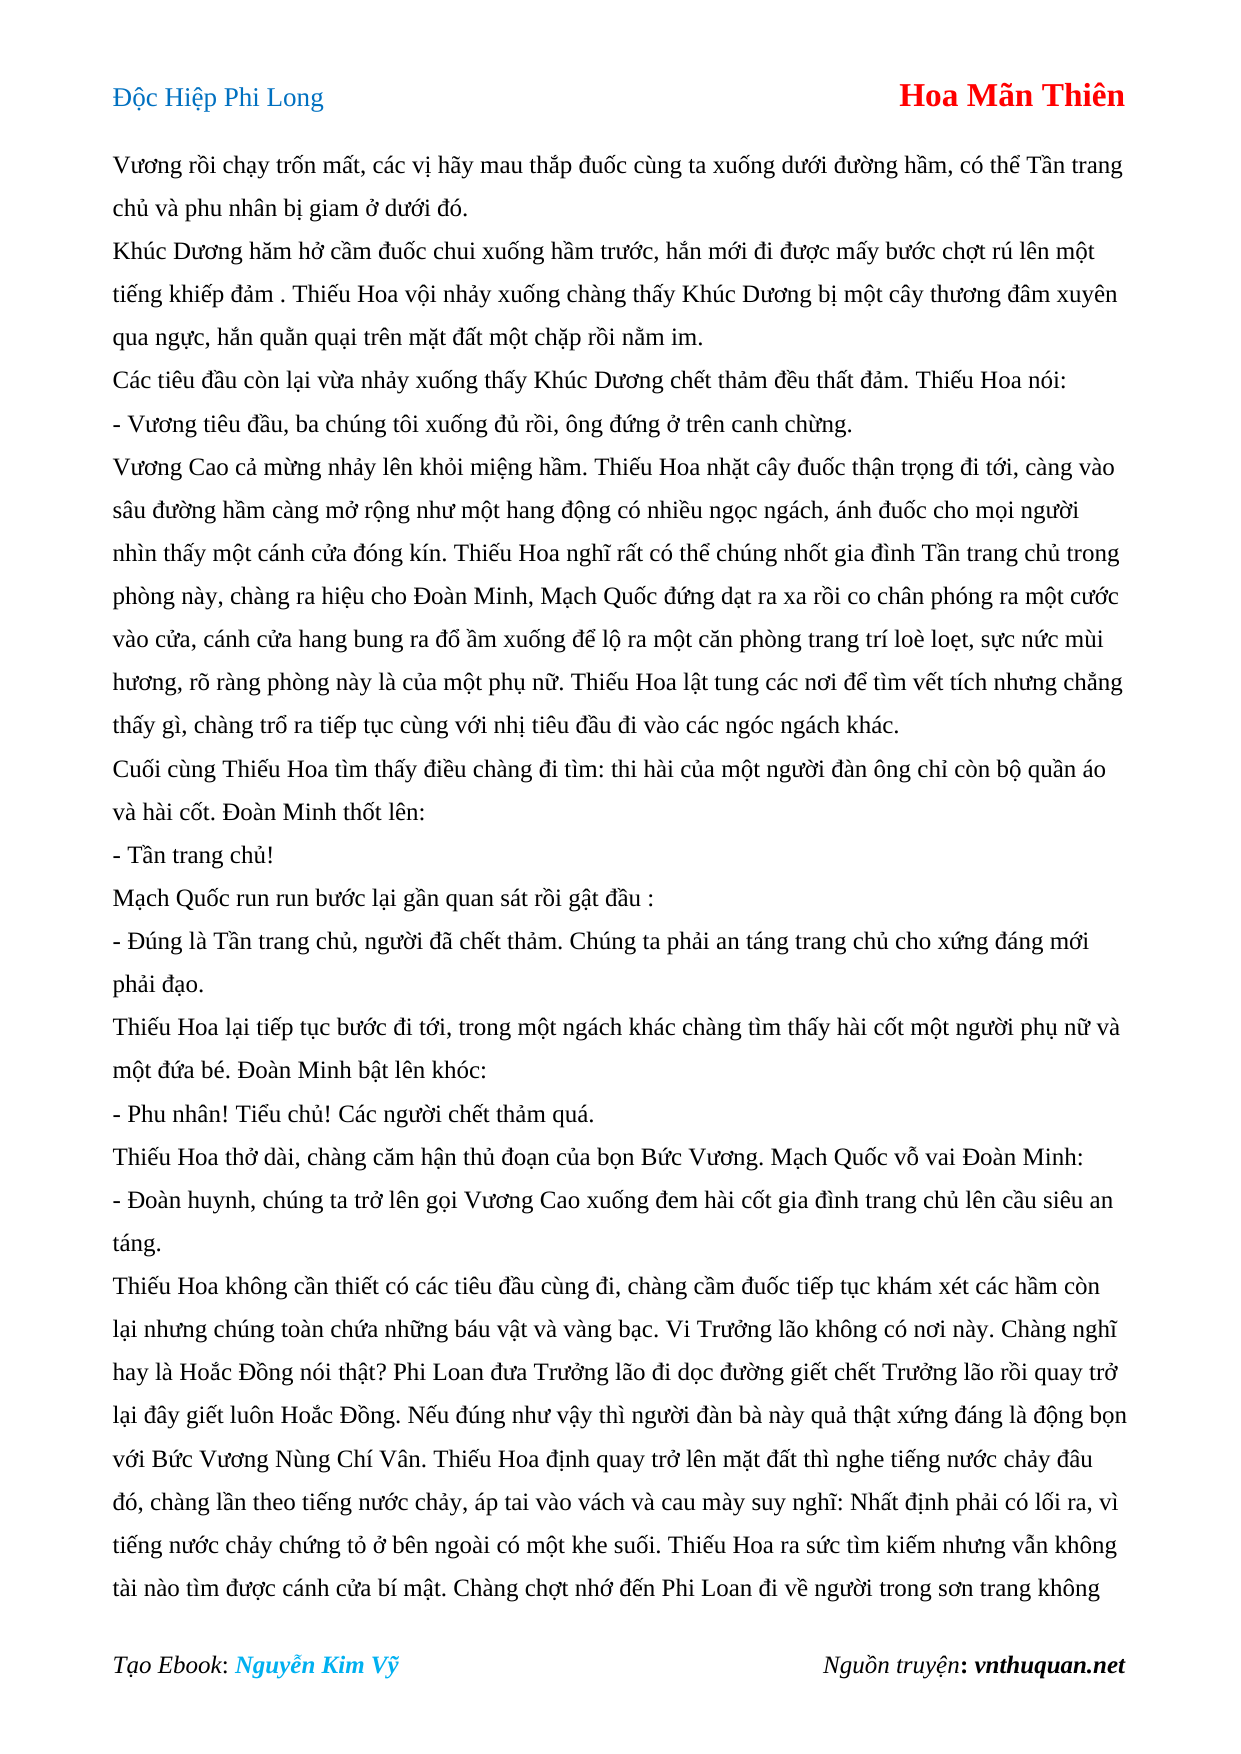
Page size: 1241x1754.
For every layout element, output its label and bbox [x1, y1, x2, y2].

text [112, 150, 1128, 1602]
